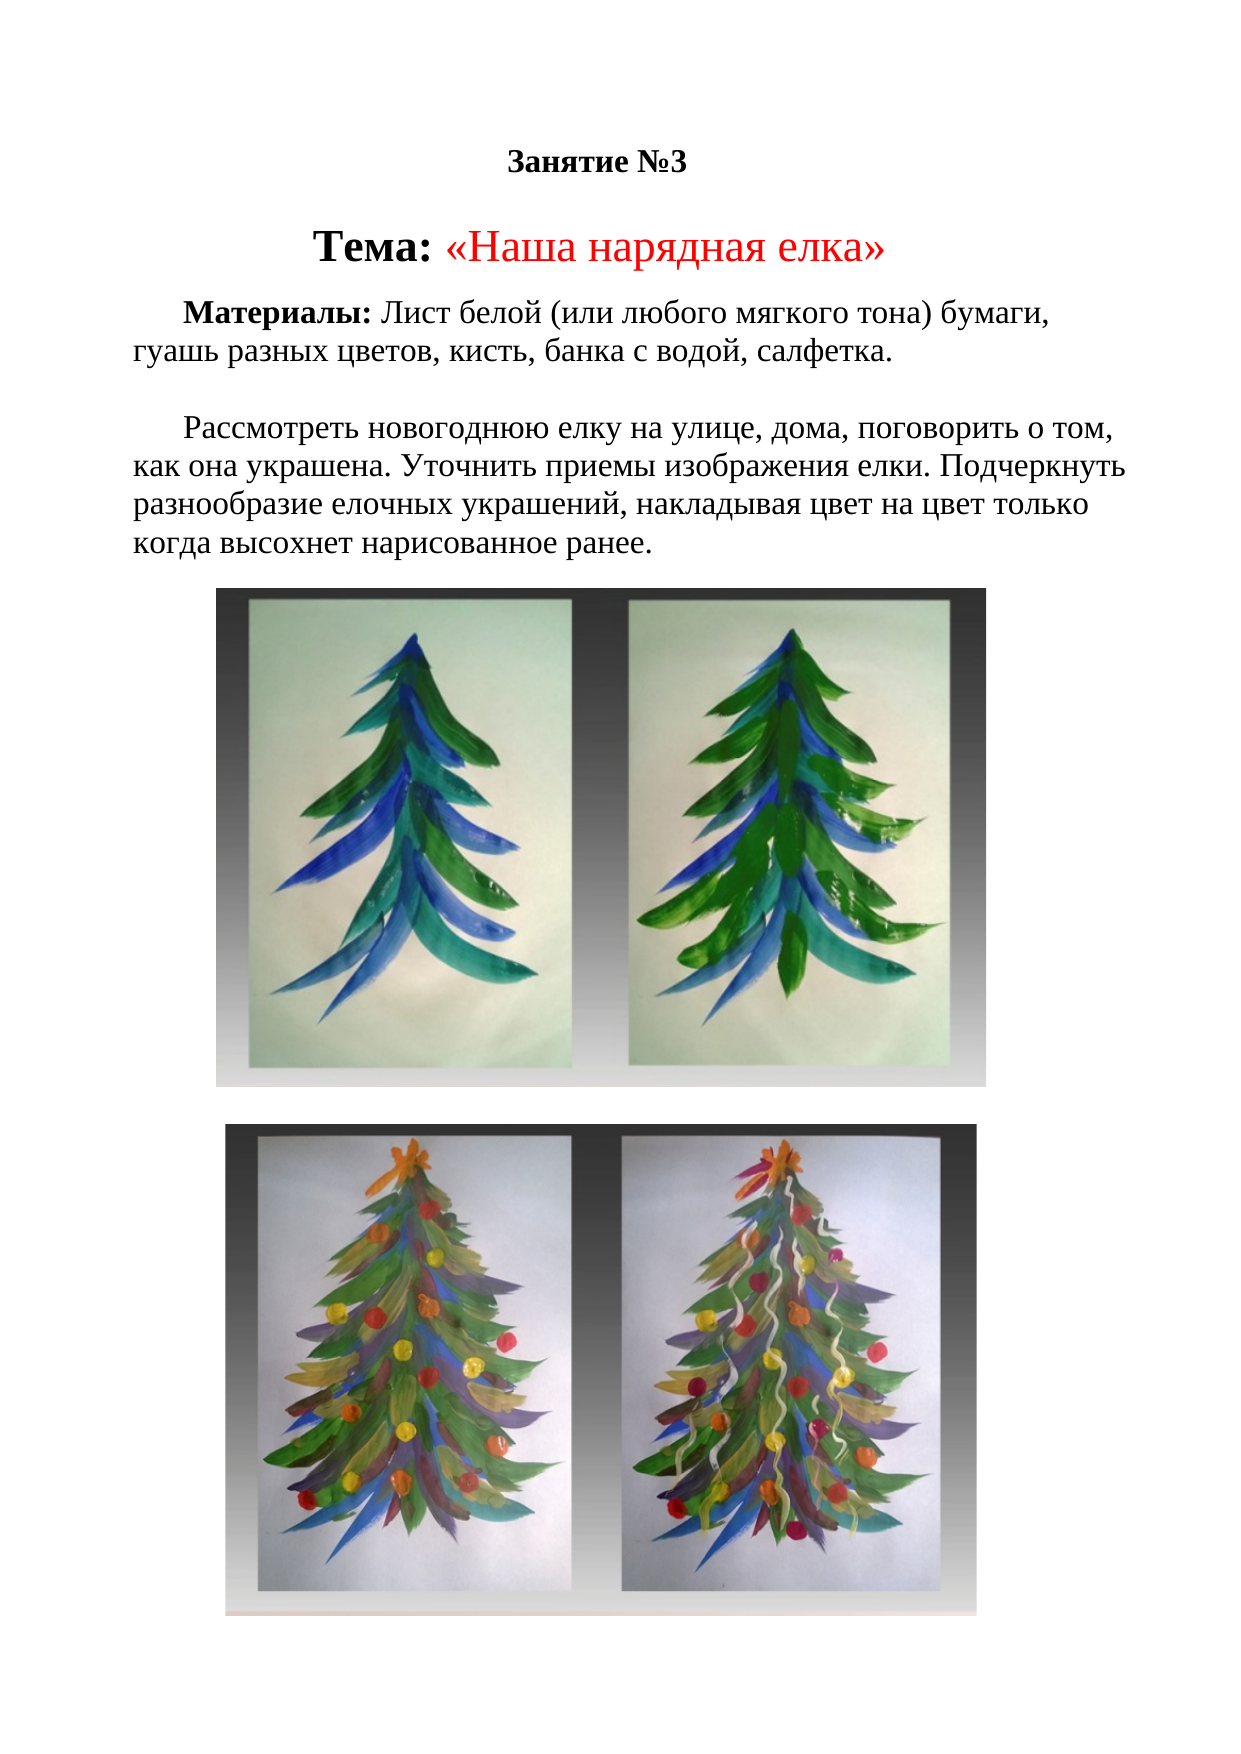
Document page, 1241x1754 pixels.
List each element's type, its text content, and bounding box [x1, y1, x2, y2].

text Рассмотреть новогоднюю елку на улице, дома, поговорить о том, [133, 407, 1226, 445]
picture [225, 1124, 977, 1616]
text Тема: «Наша нарядная елка» [15, 218, 1226, 271]
text как она украшена. Уточнить приемы изображения елки. Подчеркнуть [133, 445, 1226, 484]
text Занятие №3 [207, 142, 1226, 180]
text Материалы: Лист белой (или любого мягкого тона) бумаги, [133, 292, 1226, 330]
text когда высохнет нарисованное ранее. [133, 522, 1226, 560]
picture [216, 588, 987, 1087]
text гуашь разных цветов, кисть, банка с водой, салфетка. [133, 330, 1226, 369]
text разнообразие елочных украшений, накладывая цвет на цвет только [133, 484, 1226, 522]
